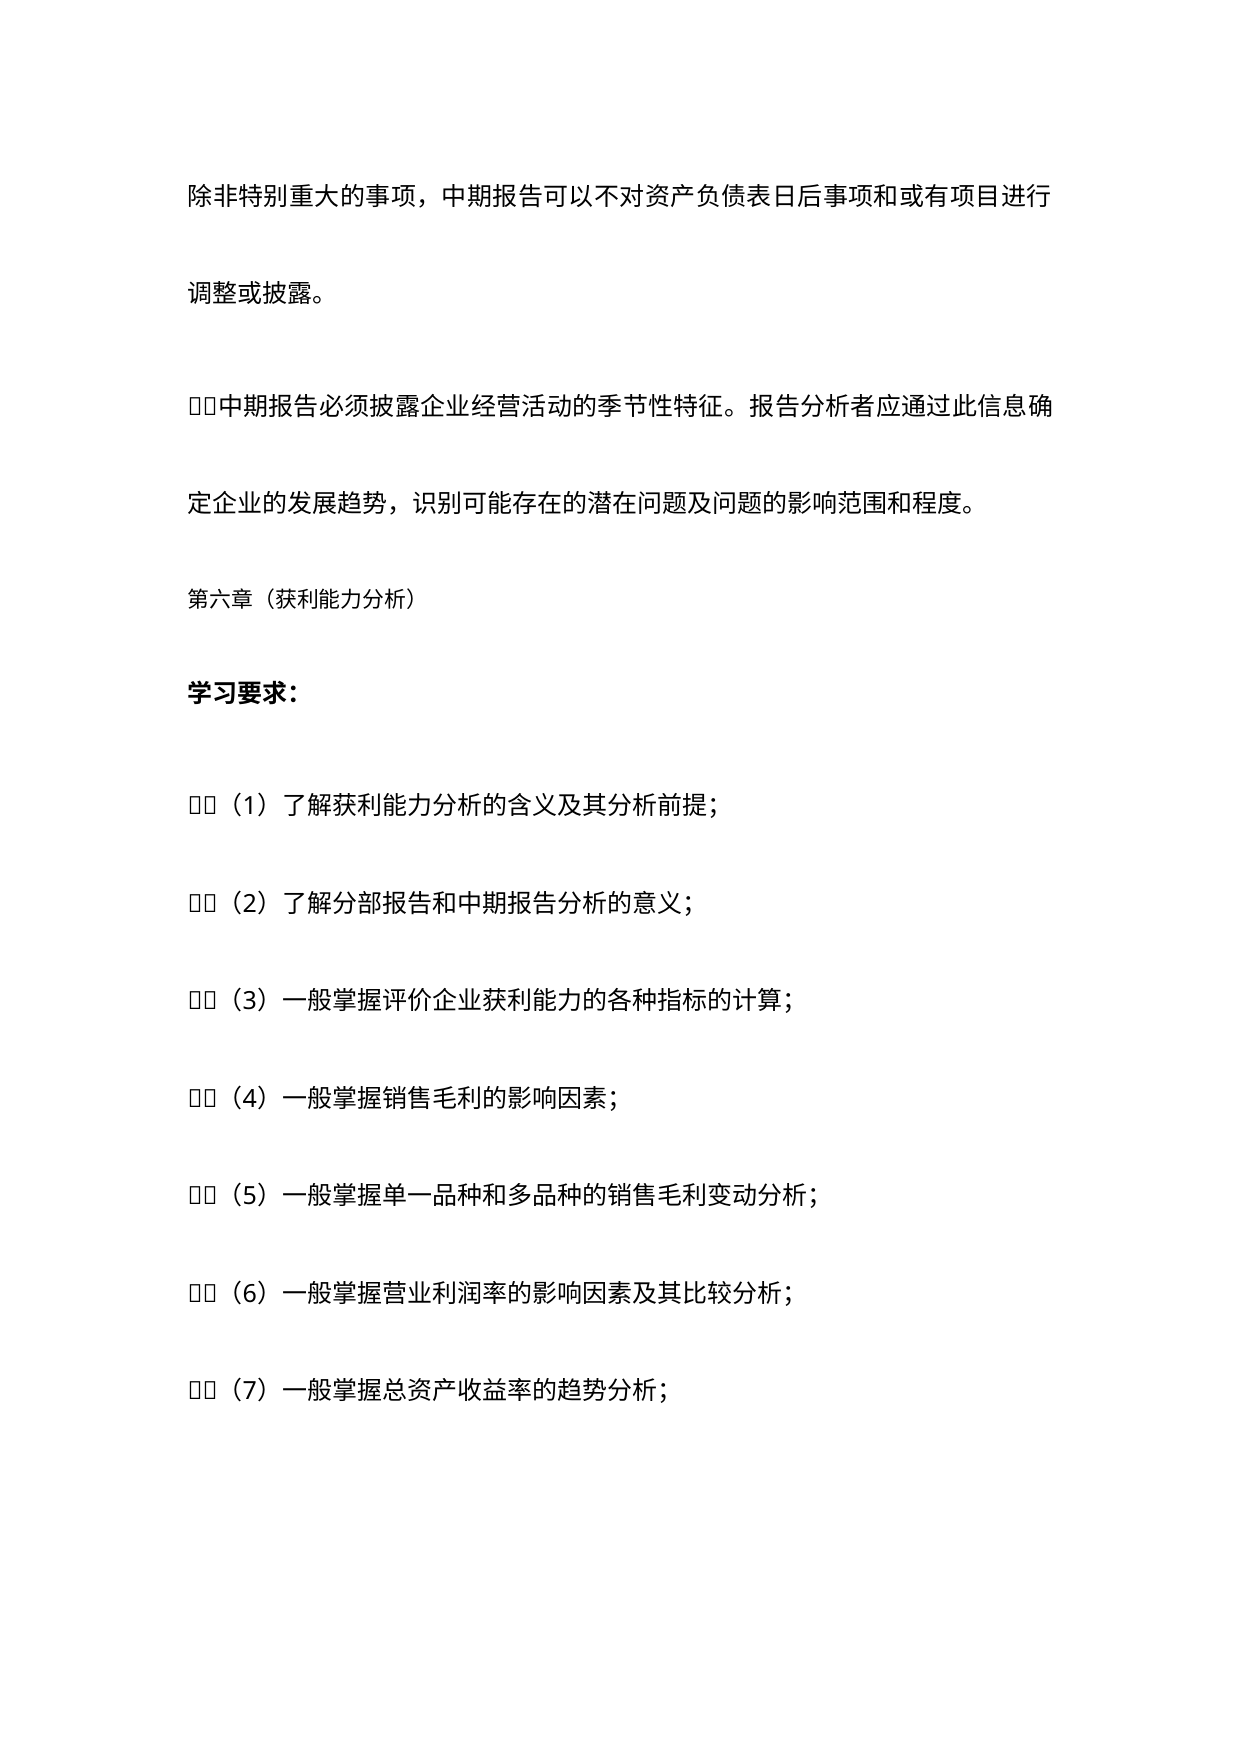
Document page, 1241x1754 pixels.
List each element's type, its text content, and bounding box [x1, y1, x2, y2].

text 第六章（获利能力分析） [187, 582, 1053, 614]
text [187, 162, 1053, 324]
text 学习要求： [187, 659, 1053, 724]
text 中期报告必须披露企业经营活动的季节性特征。报告分析者应通过此信息确定企业的发展趋势，识别可能存在的潜在问题及问题的影响范围和程度。 [187, 372, 1053, 534]
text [187, 771, 1053, 1421]
